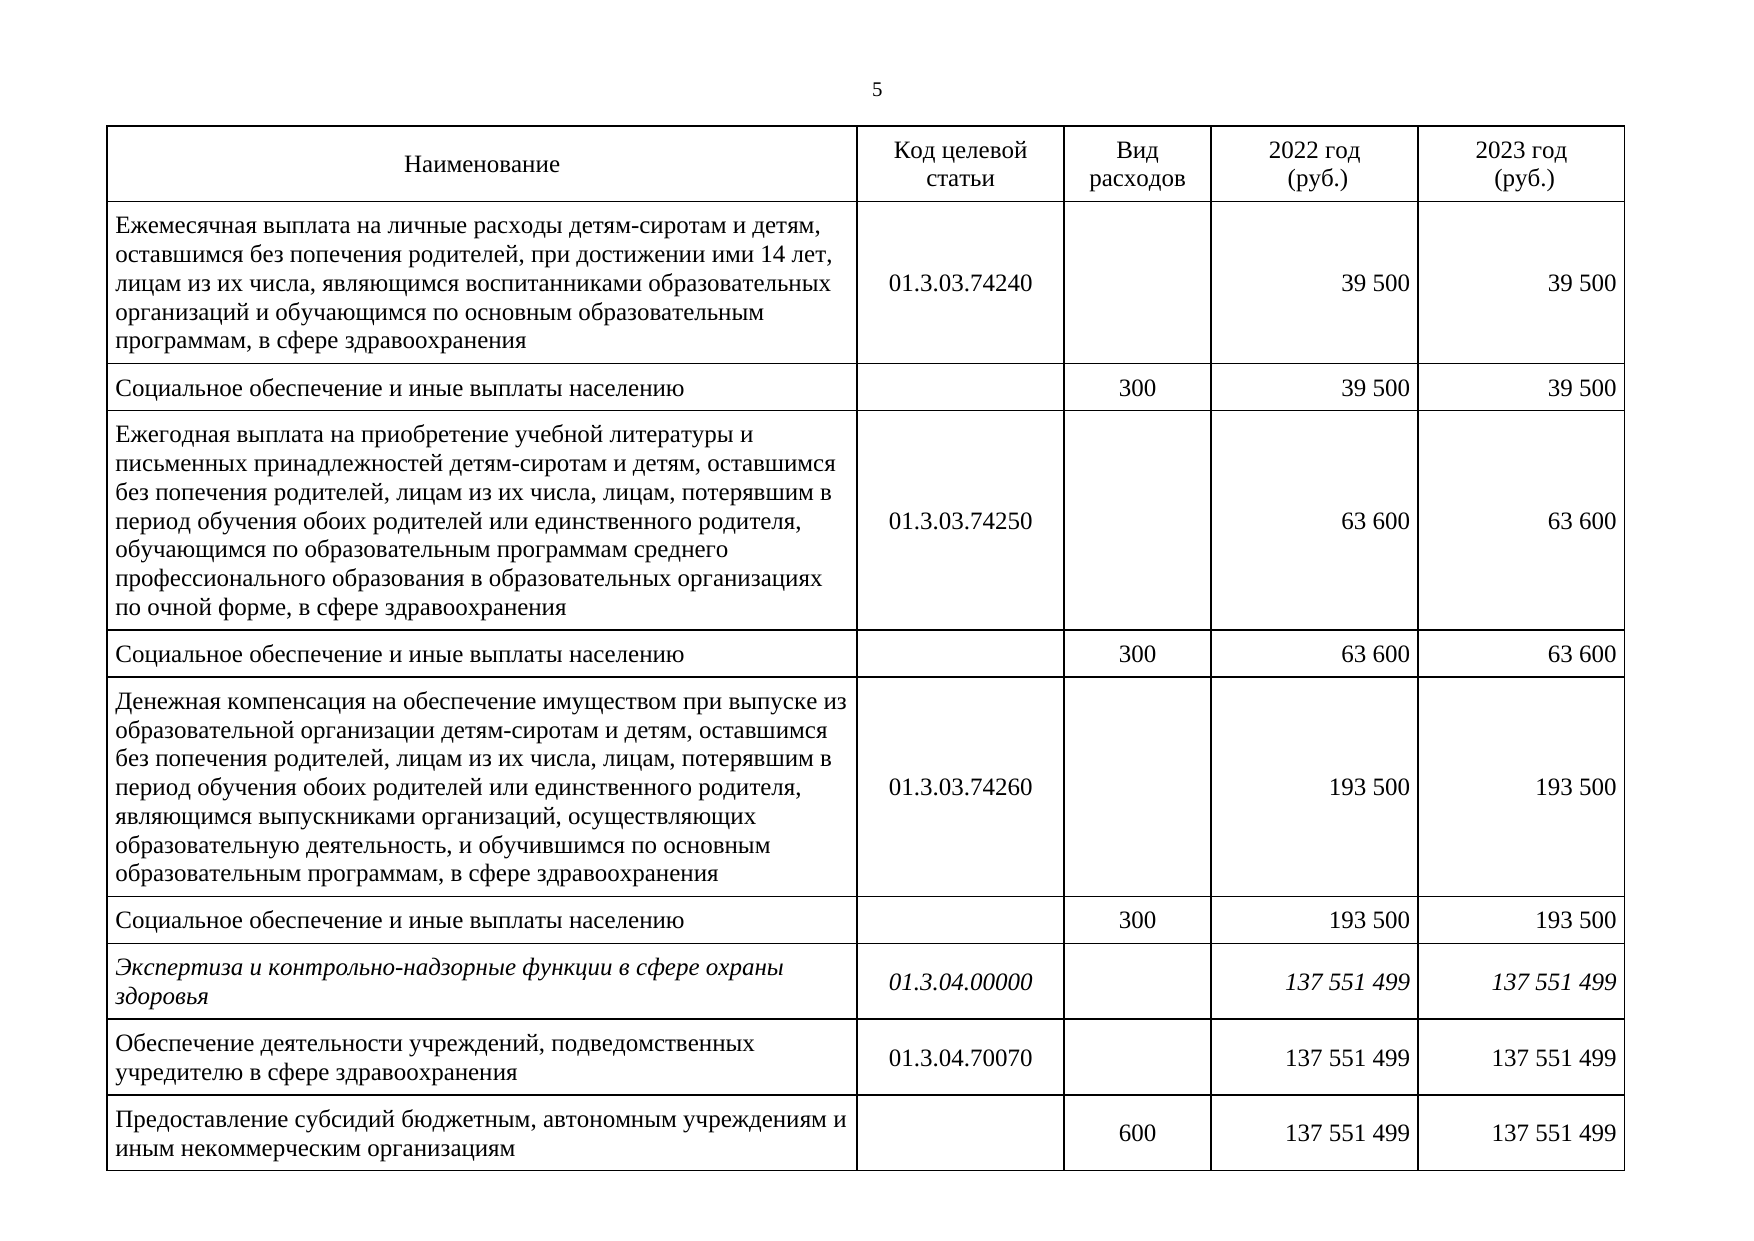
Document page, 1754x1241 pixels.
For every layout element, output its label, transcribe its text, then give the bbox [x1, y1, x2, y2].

table_cell 300 [1065, 364, 1210, 410]
table_cell Денежная компенсация на обеспечение имуществом при выпуске из образовательной организации детям-сиротам и детям, оставшимся без попечения родителей, лицам из их числа, лицам, потерявшим в период обучения обоих родителей или единственного родителя, являющимся выпускниками организаций, осуществляющих образовательную деятельность, и обучившимся по основным образовательным программам, в сфере здравоохранения [108, 678, 856, 896]
table_cell 137 551 499 [1419, 944, 1624, 1018]
table_cell [1065, 678, 1210, 896]
table_cell Социальное обеспечение и иные выплаты населению [108, 364, 856, 410]
table_cell 137 551 499 [1212, 1096, 1417, 1170]
table_cell 01.3.03.74240 [858, 202, 1063, 363]
table_cell 39 500 [1419, 364, 1624, 410]
table_cell Ежемесячная выплата на личные расходы детям-сиротам и детям, оставшимся без попечения родителей, при достижении ими 14 лет, лицам из их числа, являющимся воспитанниками образовательных организаций и обучающимся по основным образовательным программам, в сфере здравоохранения [108, 202, 856, 363]
table_cell 39 500 [1212, 202, 1417, 363]
table_cell 193 500 [1212, 897, 1417, 943]
table_cell Социальное обеспечение и иные выплаты населению [108, 631, 856, 676]
table_cell 63 600 [1419, 631, 1624, 676]
table_header [858, 127, 1063, 201]
table_cell 01.3.03.74250 [858, 411, 1063, 629]
table_cell [1065, 1020, 1210, 1094]
table_cell 193 500 [1419, 897, 1624, 943]
table_cell 01.3.04.00000 [858, 944, 1063, 1018]
table_cell 39 500 [1419, 202, 1624, 363]
table_cell 300 [1065, 897, 1210, 943]
table_cell [858, 1096, 1063, 1170]
table_cell Экспертиза и контрольно-надзорные функции в сфере охраны здоровья [108, 944, 856, 1018]
table_cell 600 [1065, 1096, 1210, 1170]
table_cell 137 551 499 [1212, 944, 1417, 1018]
table_cell 137 551 499 [1212, 1020, 1417, 1094]
table_header [1065, 127, 1210, 201]
table_cell [858, 897, 1063, 943]
table_cell 39 500 [1212, 364, 1417, 410]
table_header [1212, 127, 1417, 201]
table_cell Обеспечение деятельности учреждений, подведомственных учредителю в сфере здравоохранения [108, 1020, 856, 1094]
table_cell Предоставление субсидий бюджетным, автономным учреждениям и иным некоммерческим организациям [108, 1096, 856, 1170]
table_cell [858, 631, 1063, 676]
table_cell 63 600 [1212, 411, 1417, 629]
table_cell 01.3.04.70070 [858, 1020, 1063, 1094]
table_cell [1065, 411, 1210, 629]
table_cell 300 [1065, 631, 1210, 676]
table_cell 137 551 499 [1419, 1096, 1624, 1170]
table_cell Ежегодная выплата на приобретение учебной литературы и письменных принадлежностей детям-сиротам и детям, оставшимся без попечения родителей, лицам из их числа, лицам, потерявшим в период обучения обоих родителей или единственного родителя, обучающимся по образовательным программам среднего профессионального образования в образовательных организациях по очной форме, в сфере здравоохранения [108, 411, 856, 629]
table_cell 137 551 499 [1419, 1020, 1624, 1094]
table_cell 01.3.03.74260 [858, 678, 1063, 896]
table_cell [1065, 202, 1210, 363]
table_header [108, 127, 856, 201]
table_cell 63 600 [1212, 631, 1417, 676]
table_cell [1065, 944, 1210, 1018]
table_header [1419, 127, 1624, 201]
table_cell 193 500 [1419, 678, 1624, 896]
table_cell Социальное обеспечение и иные выплаты населению [108, 897, 856, 943]
table_cell [858, 364, 1063, 410]
table_cell 193 500 [1212, 678, 1417, 896]
table_cell 63 600 [1419, 411, 1624, 629]
